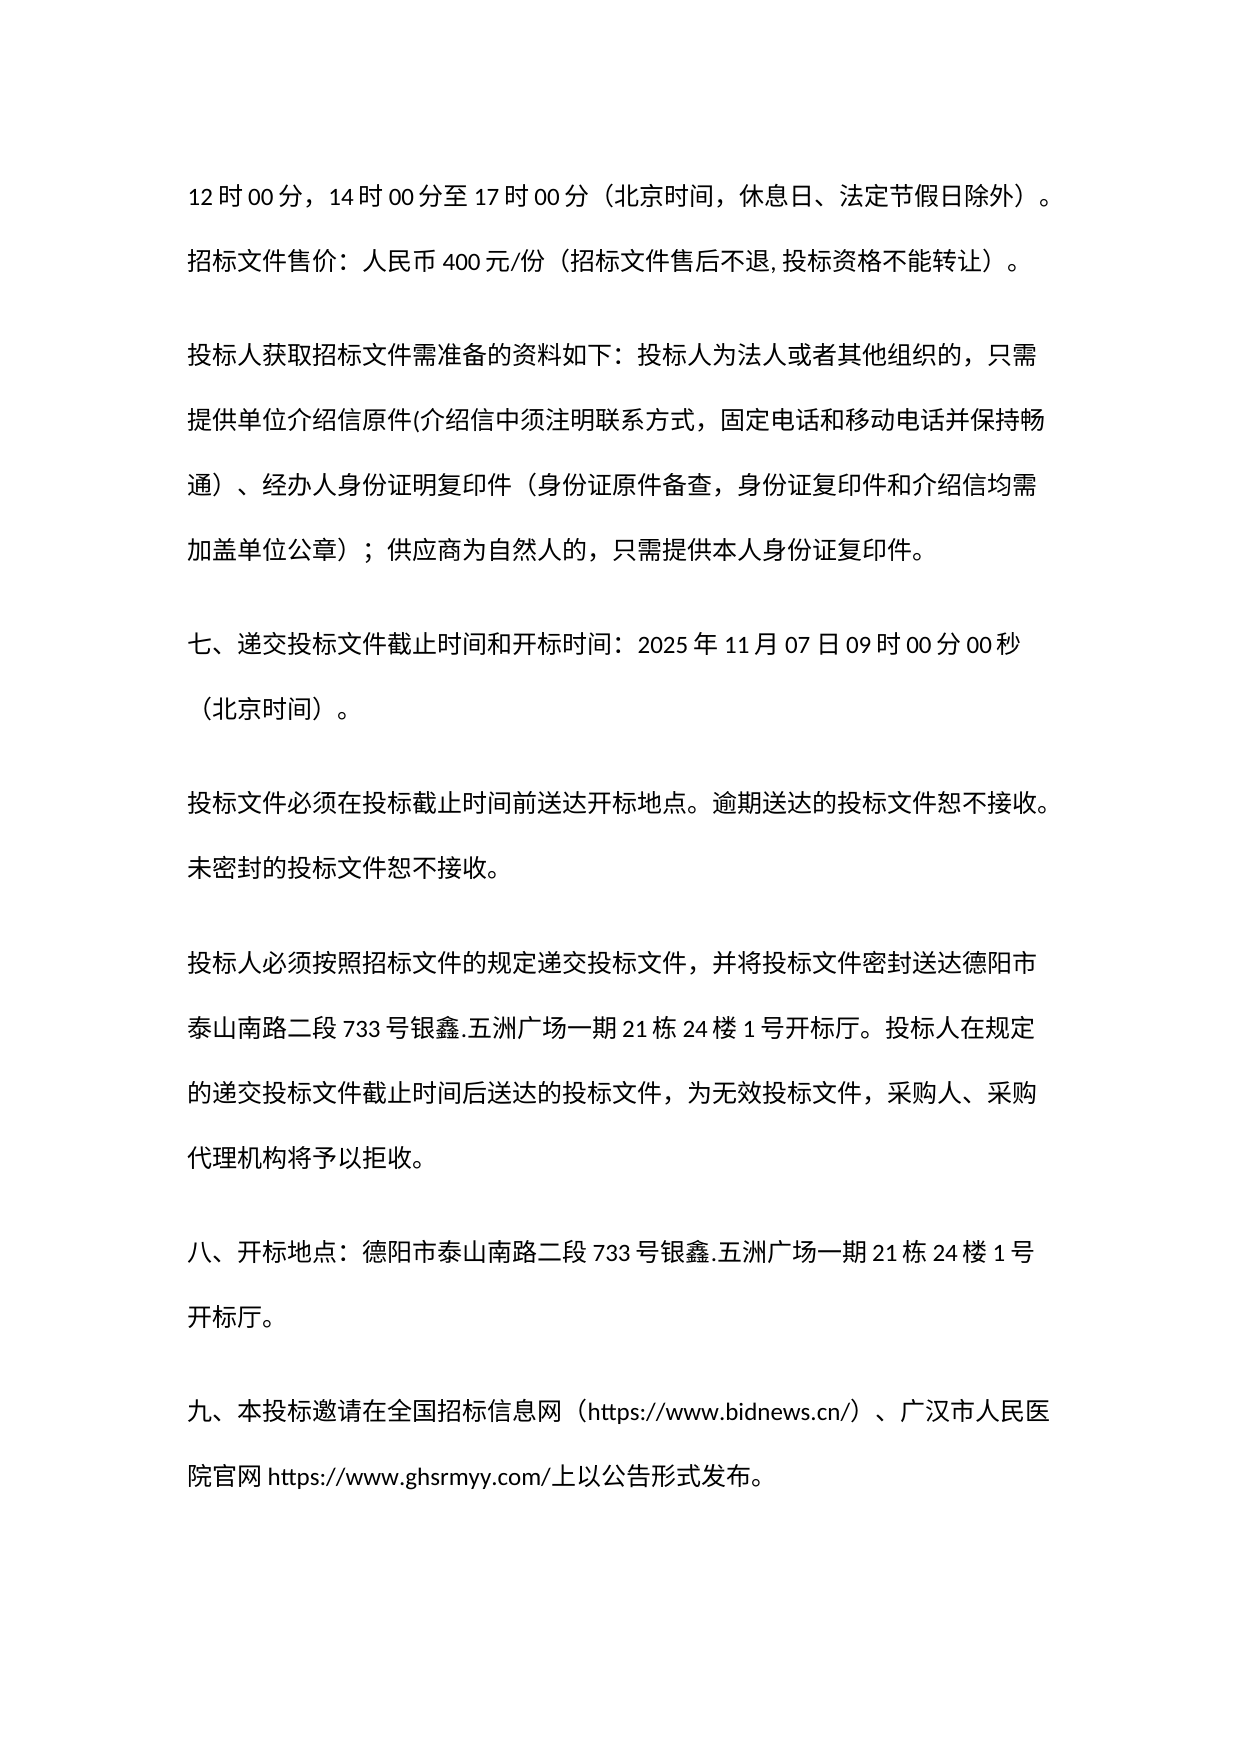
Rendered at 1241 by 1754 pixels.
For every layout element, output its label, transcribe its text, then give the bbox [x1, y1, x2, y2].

text 投标文件必须在投标截止时间前送达开标地点。逾期送达的投标文件恕不接收。未密封的投标文件恕不接收。 [187, 769, 1053, 899]
text 投标人获取招标文件需准备的资料如下：投标人为法人或者其他组织的，只需提供单位介绍信原件(介绍信中须注明联系方式，固定电话和移动电话并保持畅通）、经办人身份证明复印件（身份证原件备查，身份证复印件和介绍信均需加盖单位公章）；供应商为自然人的，只需提供本人身份证复印件。 [187, 321, 1053, 581]
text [187, 162, 1053, 292]
text 九、本投标邀请在全国招标信息网（https://www.bidnews.cn/）、广汉市人民医院官网https://www.ghsrmyy.com/上以公告形式发布。 [187, 1377, 1053, 1507]
text 七、递交投标文件截止时间和开标时间：2025年 11月 07 日09时00分00秒（北京时间）。 [187, 610, 1053, 740]
text 八、开标地点：德阳市泰山南路二段733号银鑫.五洲广场一期21栋24楼1号开标厅。 [187, 1218, 1053, 1348]
text 投标人必须按照招标文件的规定递交投标文件，并将投标文件密封送达德阳市泰山南路二段733号银鑫.五洲广场一期21栋24楼1号开标厅。投标人在规定的递交投标文件截止时间后送达的投标文件，为无效投标文件，采购人、采购代理机构将予以拒收。 [187, 929, 1053, 1189]
